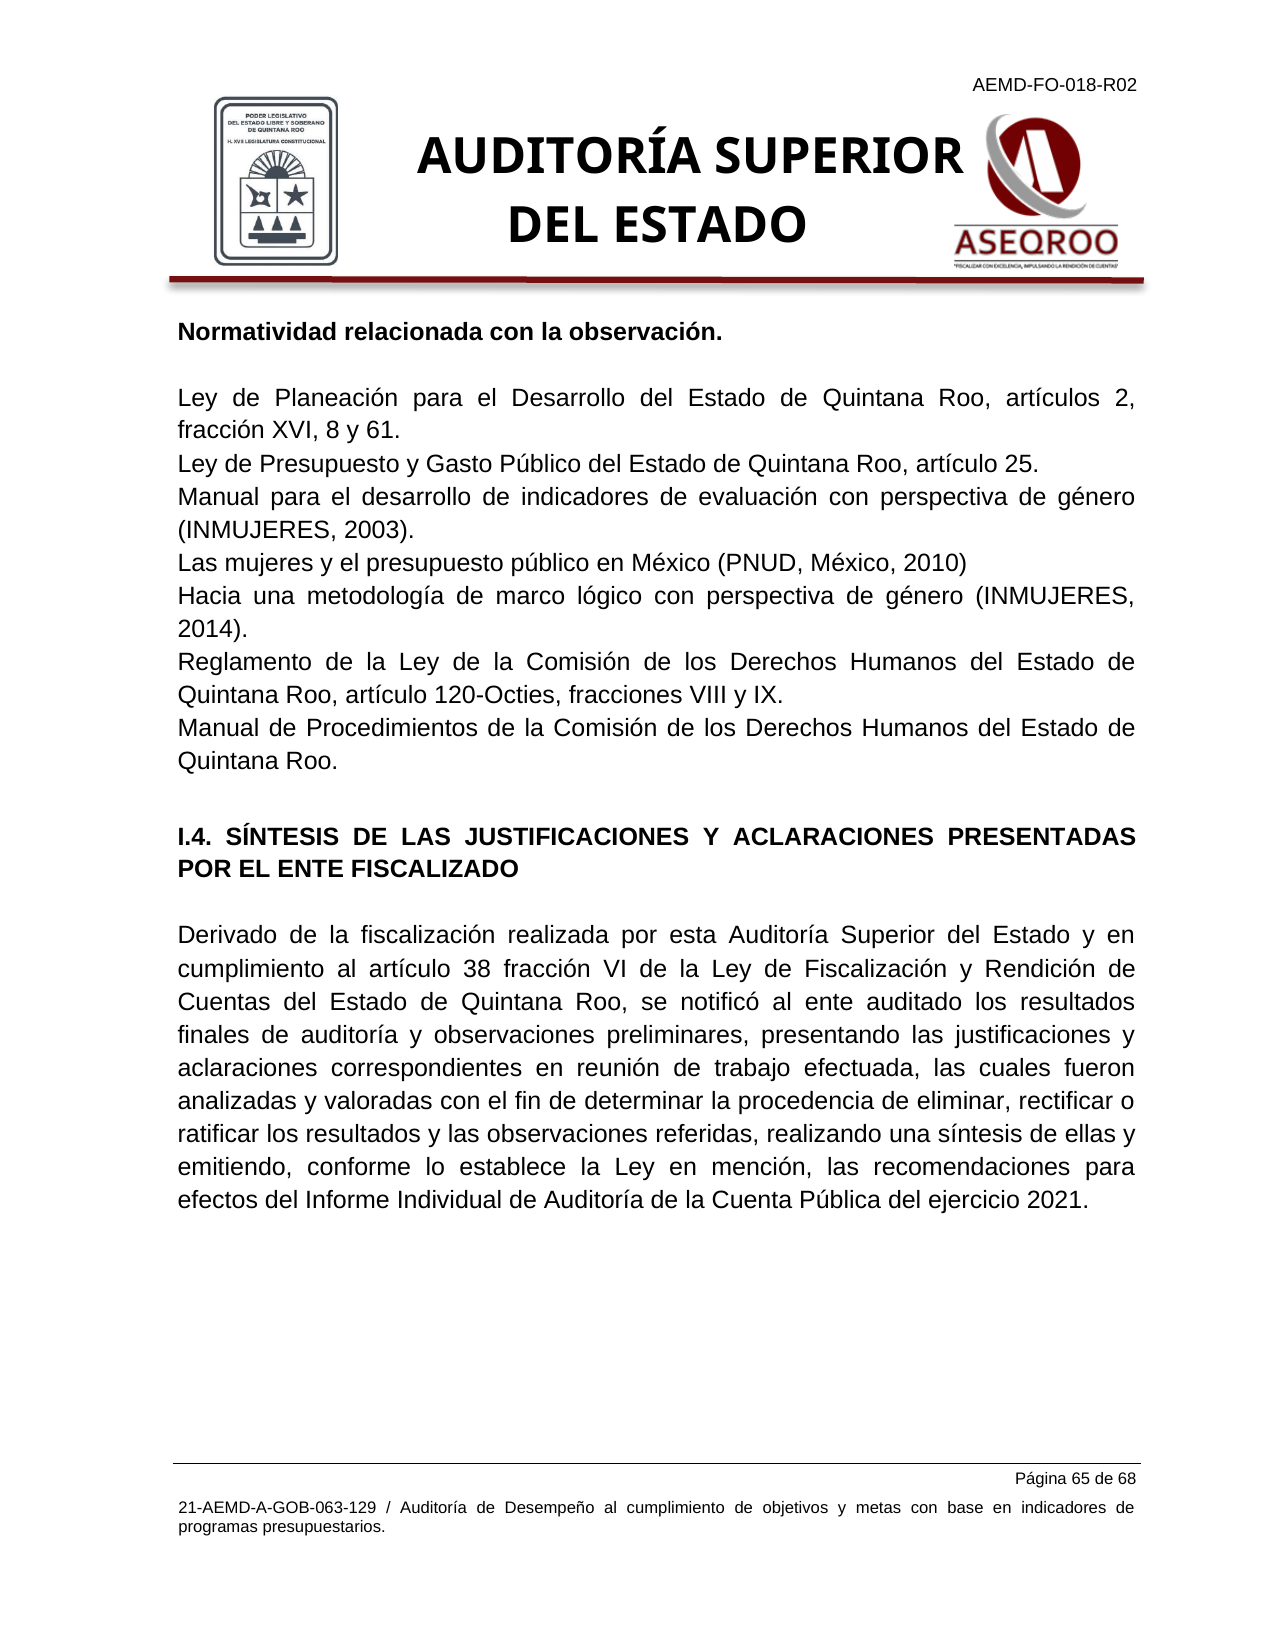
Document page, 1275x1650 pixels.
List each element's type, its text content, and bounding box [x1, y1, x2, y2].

text Ley de Presupuesto y Gasto Público del Estado de Quintana Roo, artículo 25. [177, 448, 1137, 477]
text Manual de Procedimientos de la Comisión de los Derechos Humanos del Estado de Quintana Roo. [177, 713, 1137, 774]
text Derivado de la fiscalización realizada por esta Auditoría Superior del Estado y en cumplimiento al artículo 38 fracción VI de la Ley de Fiscalización y Rendición de Cuentas del Estado de Quintana Roo, se notificó al ente auditado los resultados finales de auditoría y observaciones preliminares, presentando las justificaciones y aclaraciones correspondientes en reunión de trabajo efectuada, las cuales fueron analizadas y valoradas con el fin de determinar la procedencia de eliminar, rectificar o ratificar los resultados y las observaciones referidas, realizando una síntesis de ellas y emitiendo, conforme lo establece la Ley en mención, las recomendaciones para efectos del Informe Individual de Auditoría de la Cuenta Pública del ejercicio 2021. [177, 921, 1137, 1213]
text Manual para el desarrollo de indicadores de evaluación con perspectiva de género (INMUJERES, 2003). [177, 482, 1137, 543]
text Normatividad relacionada con la observación. [177, 316, 1137, 345]
picture [954, 114, 1118, 269]
text Reglamento de la Ley de la Comisión de los Derechos Humanos del Estado de Quintana Roo, artículo 120-Octies, fracciones VIII y IX. [177, 647, 1137, 708]
text Hacia una metodología de marco lógico con perspectiva de género (INMUJERES, 2014). [177, 581, 1137, 642]
text Las mujeres y el presupuesto público en México (PNUD, México, 2010) [177, 548, 1137, 576]
picture [213, 95, 338, 266]
subtitle I.4. SÍNTESIS DE LAS JUSTIFICACIONES Y ACLARACIONES PRESENTADAS POR EL ENTE FISCALIZADO [177, 821, 1137, 883]
text Ley de Planeación para el Desarrollo del Estado de Quintana Roo, artículos 2, fracción XVI, 8 y 61. [177, 382, 1137, 444]
